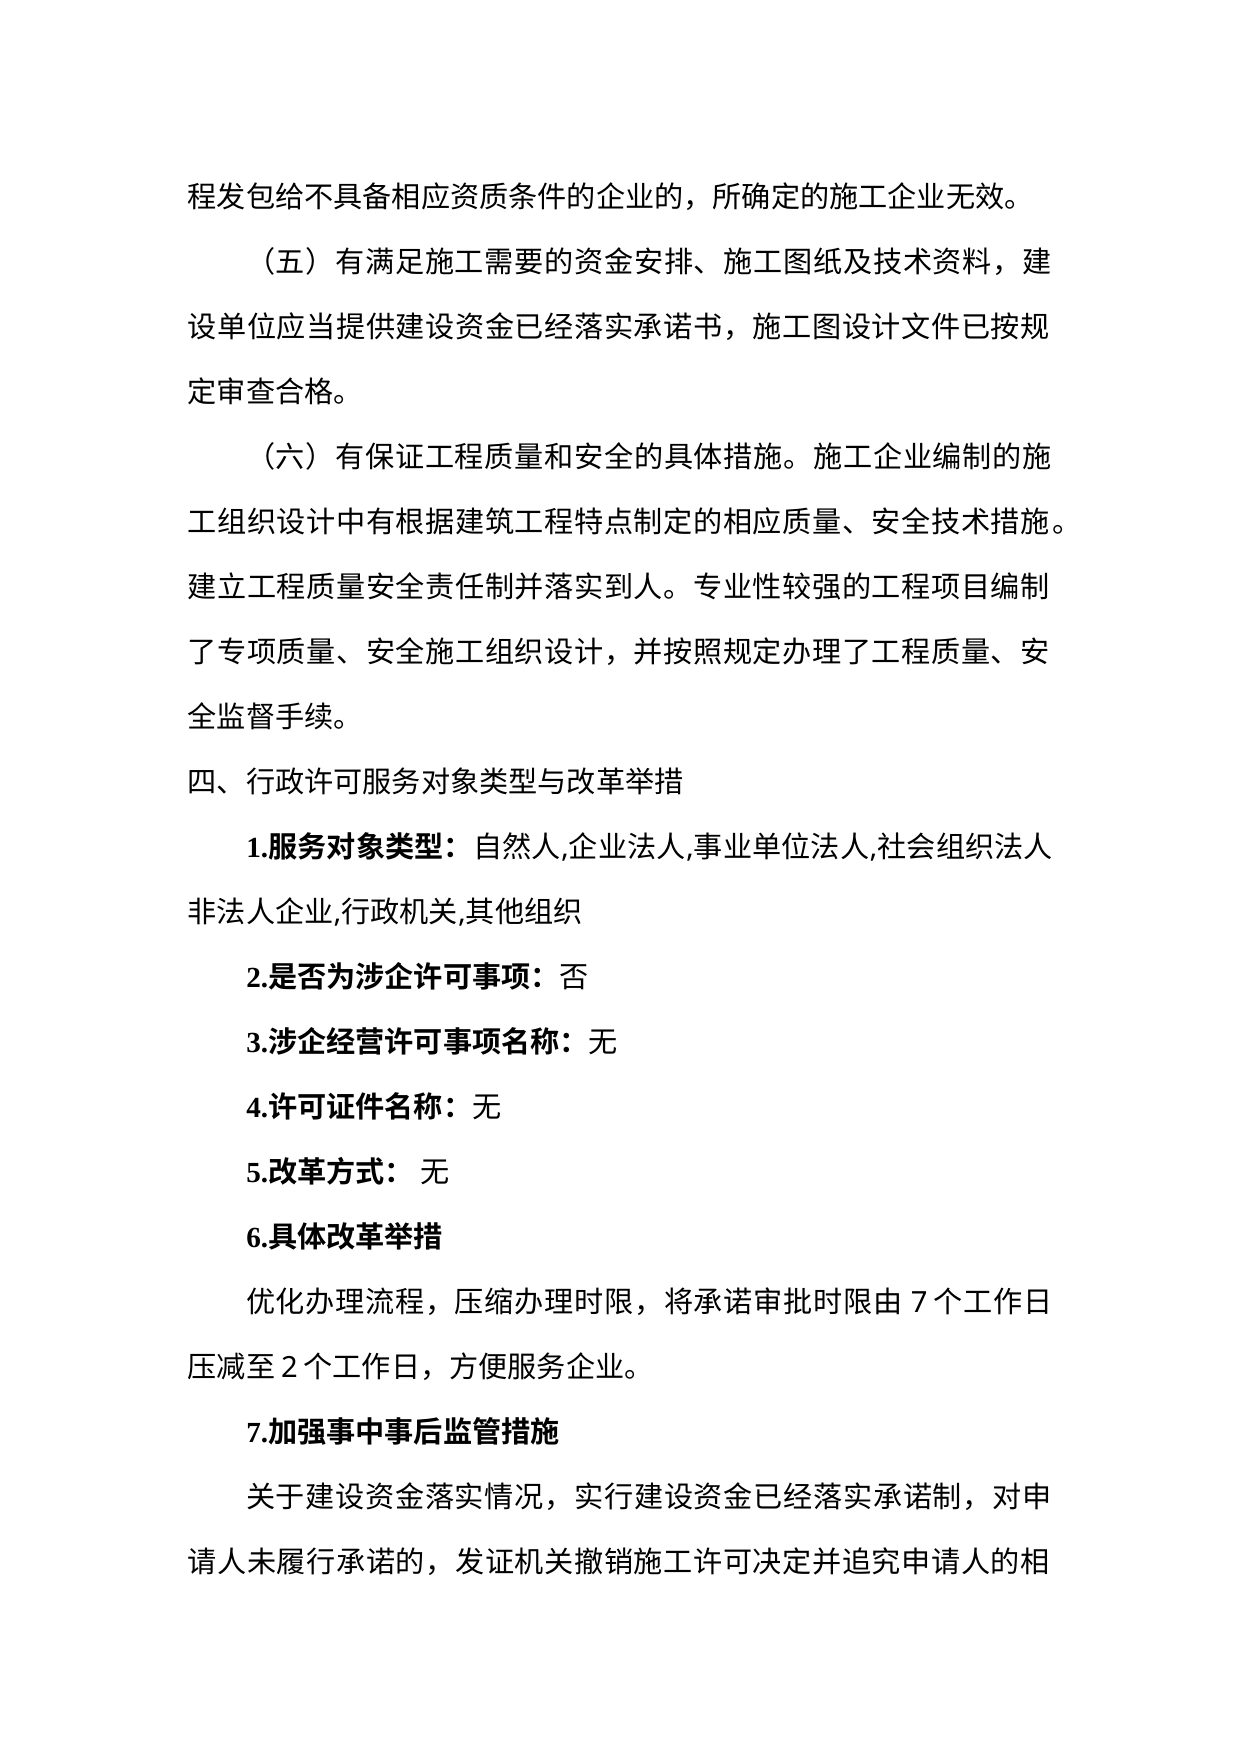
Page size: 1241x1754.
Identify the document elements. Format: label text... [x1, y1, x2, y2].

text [187, 162, 1053, 227]
text 5.改革方式： 无 [187, 1137, 1053, 1202]
text 2.是否为涉企许可事项：否 [187, 942, 1053, 1007]
text 7.加强事中事后监管措施 [187, 1397, 1053, 1462]
text 3.涉企经营许可事项名称：无 [187, 1007, 1053, 1072]
text 4.许可证件名称：无 [187, 1072, 1053, 1137]
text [187, 1462, 1053, 1592]
list 行政许可服务对象类型与改革举措 [187, 747, 1053, 812]
text （六）有保证工程质量和安全的具体措施。施工企业编制的施工组织设计中有根据建筑工程特点制定的相应质量、安全技术措施。建立工程质量安全责任制并落实到人。专业性较强的工程项目编制了专项质量、安全施工组织设计，并按照规定办理了工程质量、安全监督手续。 [187, 422, 1053, 747]
text 6.具体改革举措 [187, 1202, 1053, 1267]
text （五）有满足施工需要的资金安排、施工图纸及技术资料，建设单位应当提供建设资金已经落实承诺书，施工图设计文件已按规定审查合格。 [187, 227, 1053, 422]
text 1.服务对象类型：自然人,企业法人,事业单位法人,社会组织法人,非法人企业,行政机关,其他组织 [187, 812, 1053, 942]
text 优化办理流程，压缩办理时限，将承诺审批时限由7个工作日压减至2个工作日，方便服务企业。 [187, 1267, 1053, 1397]
